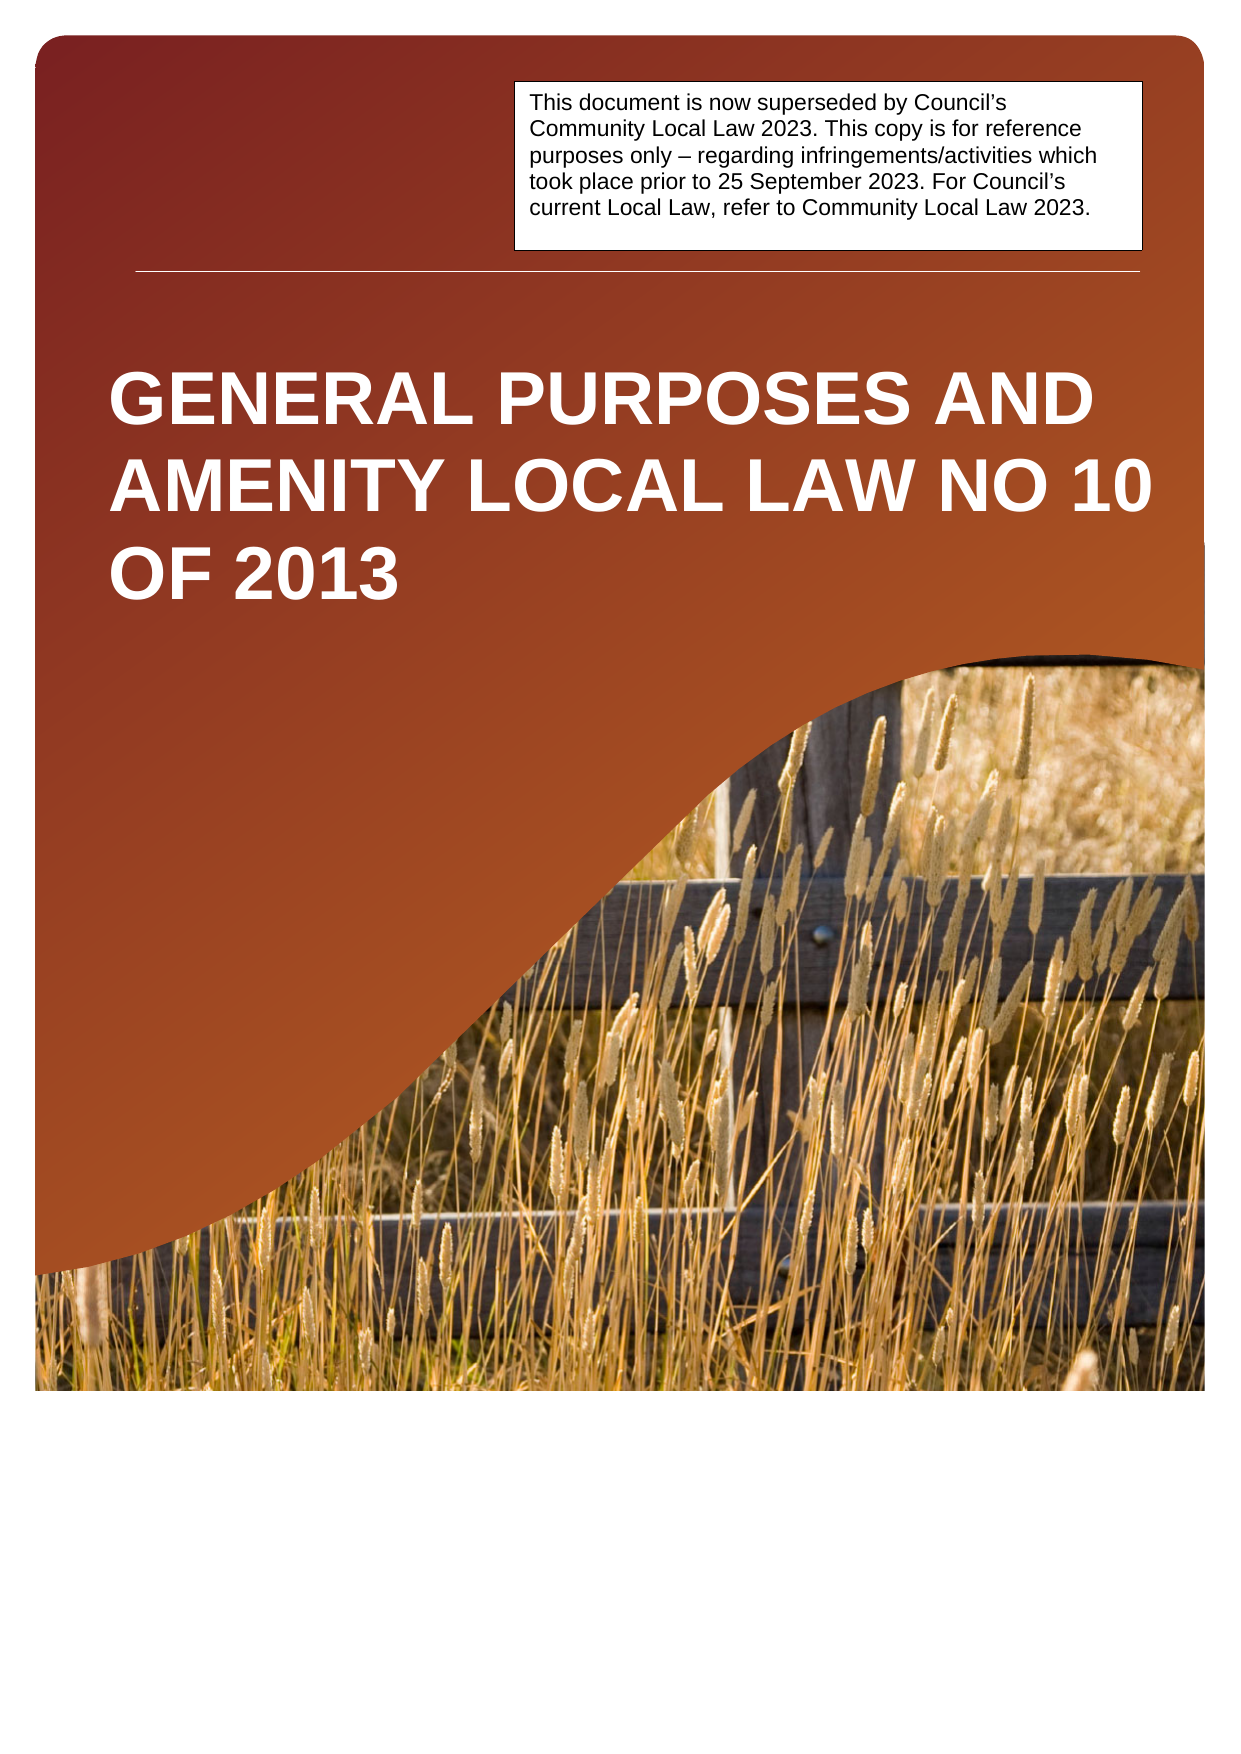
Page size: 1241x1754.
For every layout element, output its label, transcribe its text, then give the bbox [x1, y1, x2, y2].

picture [35, 655, 1241, 1392]
subtitle GENERAL PURPOSES AND AMENITY LOCAL LAW NO 10 OF 2013 [109, 354, 1197, 617]
